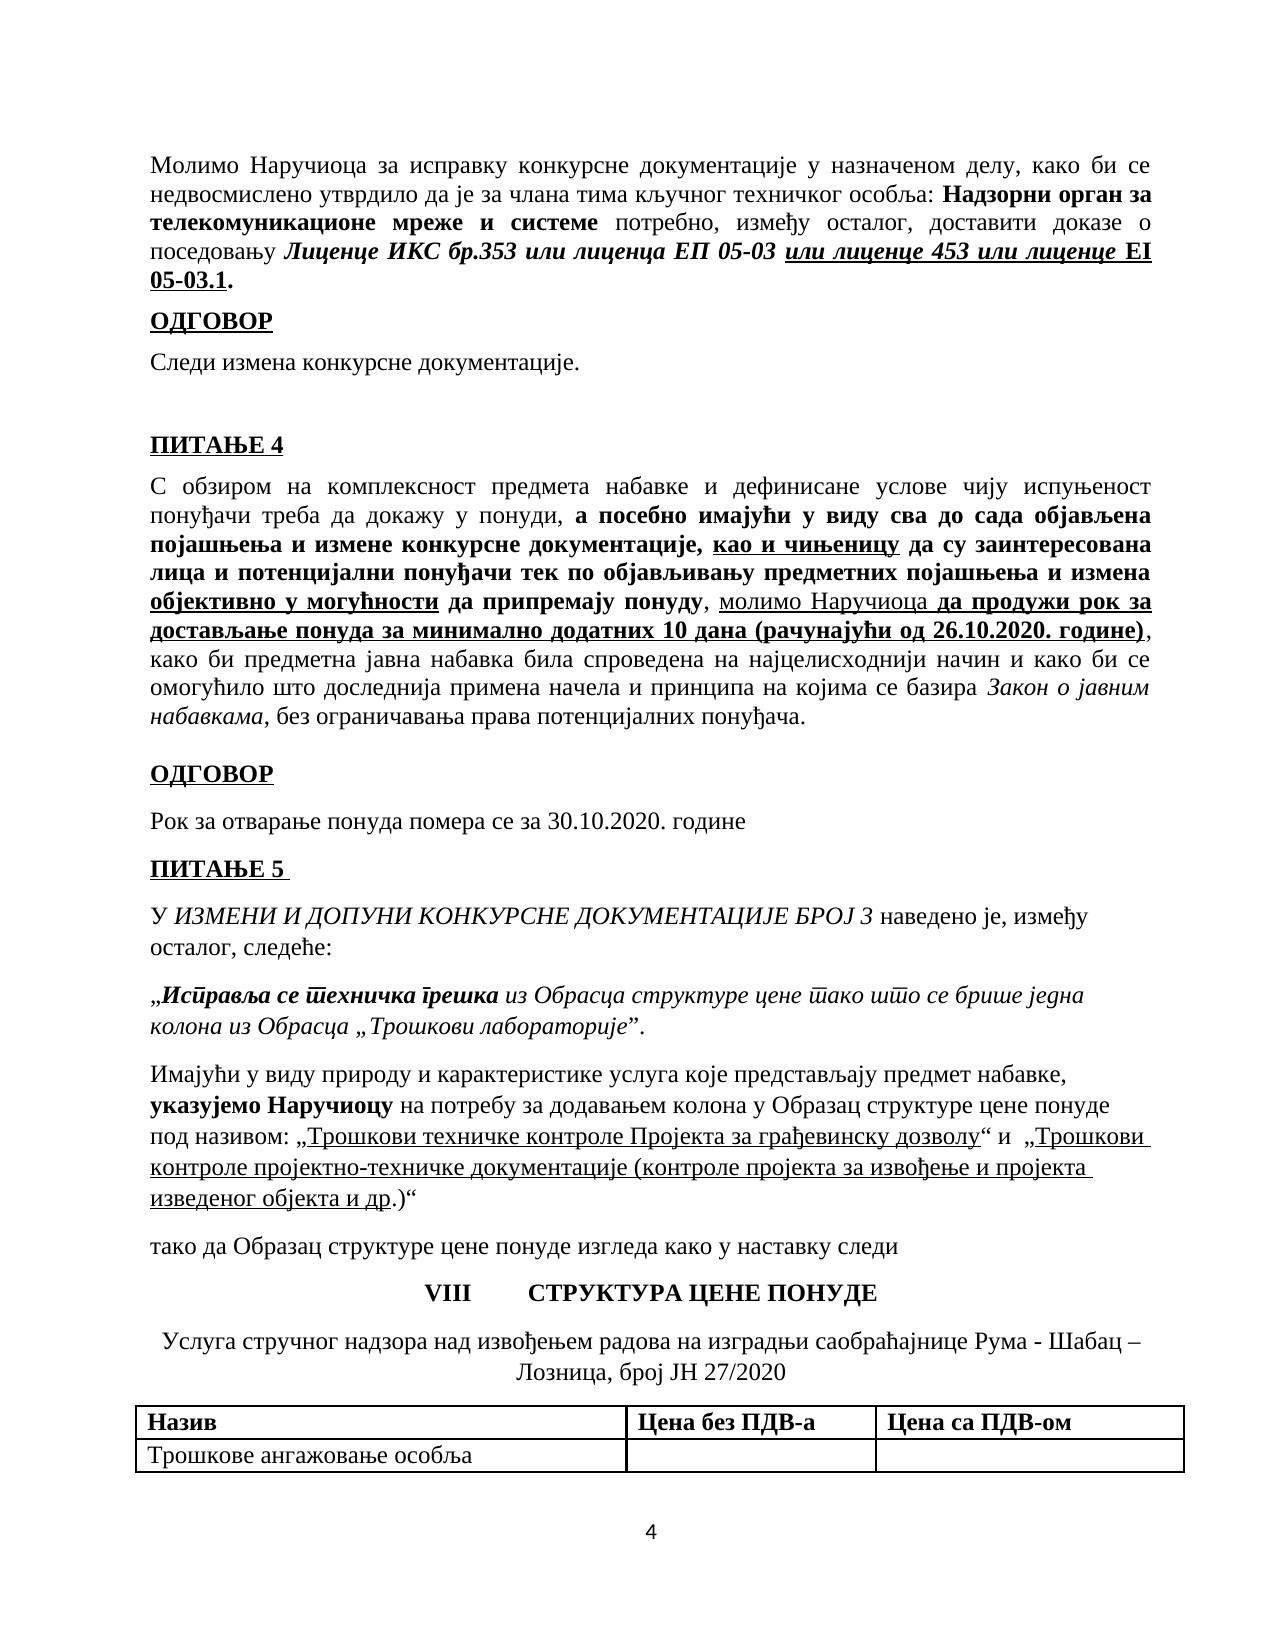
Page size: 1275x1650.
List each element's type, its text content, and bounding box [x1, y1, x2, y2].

text Услуга стручног надзора над извођењем радова на изградњи саобраћајнице Рума - Шабац – Лозница, број ЈН 27/2020 [150, 1326, 1152, 1386]
text Имајући у виду природу и карактеристике услуга које представљају предмет набавке, указујемо Наручиоцу на потребу за додавањем колона у Образац структуре цене понуде под називом: „Трошкови техничке контроле Пројекта за грађевинску дозволу“ и „Трошкови контроле пројектно-техничке документације (контроле пројекта за извођење и пројекта изведеног објекта и др.)“ [150, 1059, 1152, 1212]
text Следи измена конкурсне документације. [150, 347, 1152, 376]
text Рок за отварање понуда помера се за 30.10.2020. године [150, 806, 1152, 835]
table_cell [877, 1440, 1183, 1471]
text У ИЗМЕНИ И ДОПУНИ КОНКУРСНЕ ДОКУМЕНТАЦИЈЕ БРОЈ 3 наведено је, између осталог, следеће: [150, 901, 1152, 961]
table_cell [628, 1440, 875, 1471]
table_header Цена без ПДВ-а [628, 1407, 875, 1438]
text „Исправља се техничка грешка из Обрасца структуре цене тако што се брише једна колона из Обрасца „Трошкови лабораторије”. [150, 980, 1152, 1040]
table_header Назив [137, 1407, 625, 1438]
table_header Цена са ПДВ-ом [877, 1407, 1183, 1438]
text ОДГОВОР [150, 306, 1152, 335]
text ПИТАЊЕ 4 [150, 430, 1152, 459]
text тако да Образац структуре цене понуде изгледа како у наставку следи [150, 1231, 1152, 1259]
text С обзиром на комплексност предмета набавке и дефинисане услове чију испуњеност понуђачи треба да докажу у понуди, а посебно имајући у виду сва до сада објављена појашњења и измене конкурсне документације, као и чињеницу да су заинтересована лица и потенцијални понуђачи тек по објављивању предметних појашњења и измена објективно у могућности да припремају понуду, молимо Наручиоца да продужи рок за достављање понуда за минимално додатних 10 дана (рачунајући од 26.10.2020. године), како би предметна јавна набавка била спроведена на најцелисходнији начин и како би се омогућило што доследнија примена начела и принципа на којима се базира Закон о јавним набавкама, без ограничавања права потенцијалних понуђача. [150, 471, 1152, 730]
text Молимо Наручиоца за исправку конкурсне документације у назначеном делу, како би се недвосмислено утврдило да је за члана тима кључног техничког особља: Надзорни орган за телекомуникационе мреже и системе потребно, између осталог, доставити доказе о поседовању Лиценце ИКС бр.353 или лиценца ЕП 05-03 или лиценце 453 или лиценце EI 05-03.1. [150, 150, 1152, 294]
text ОДГОВОР [150, 759, 1152, 787]
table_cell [137, 1440, 625, 1471]
text VIII СТРУКТУРА ЦЕНЕ ПОНУДЕ [150, 1278, 1152, 1307]
text ПИТАЊЕ 5 [150, 854, 1152, 883]
